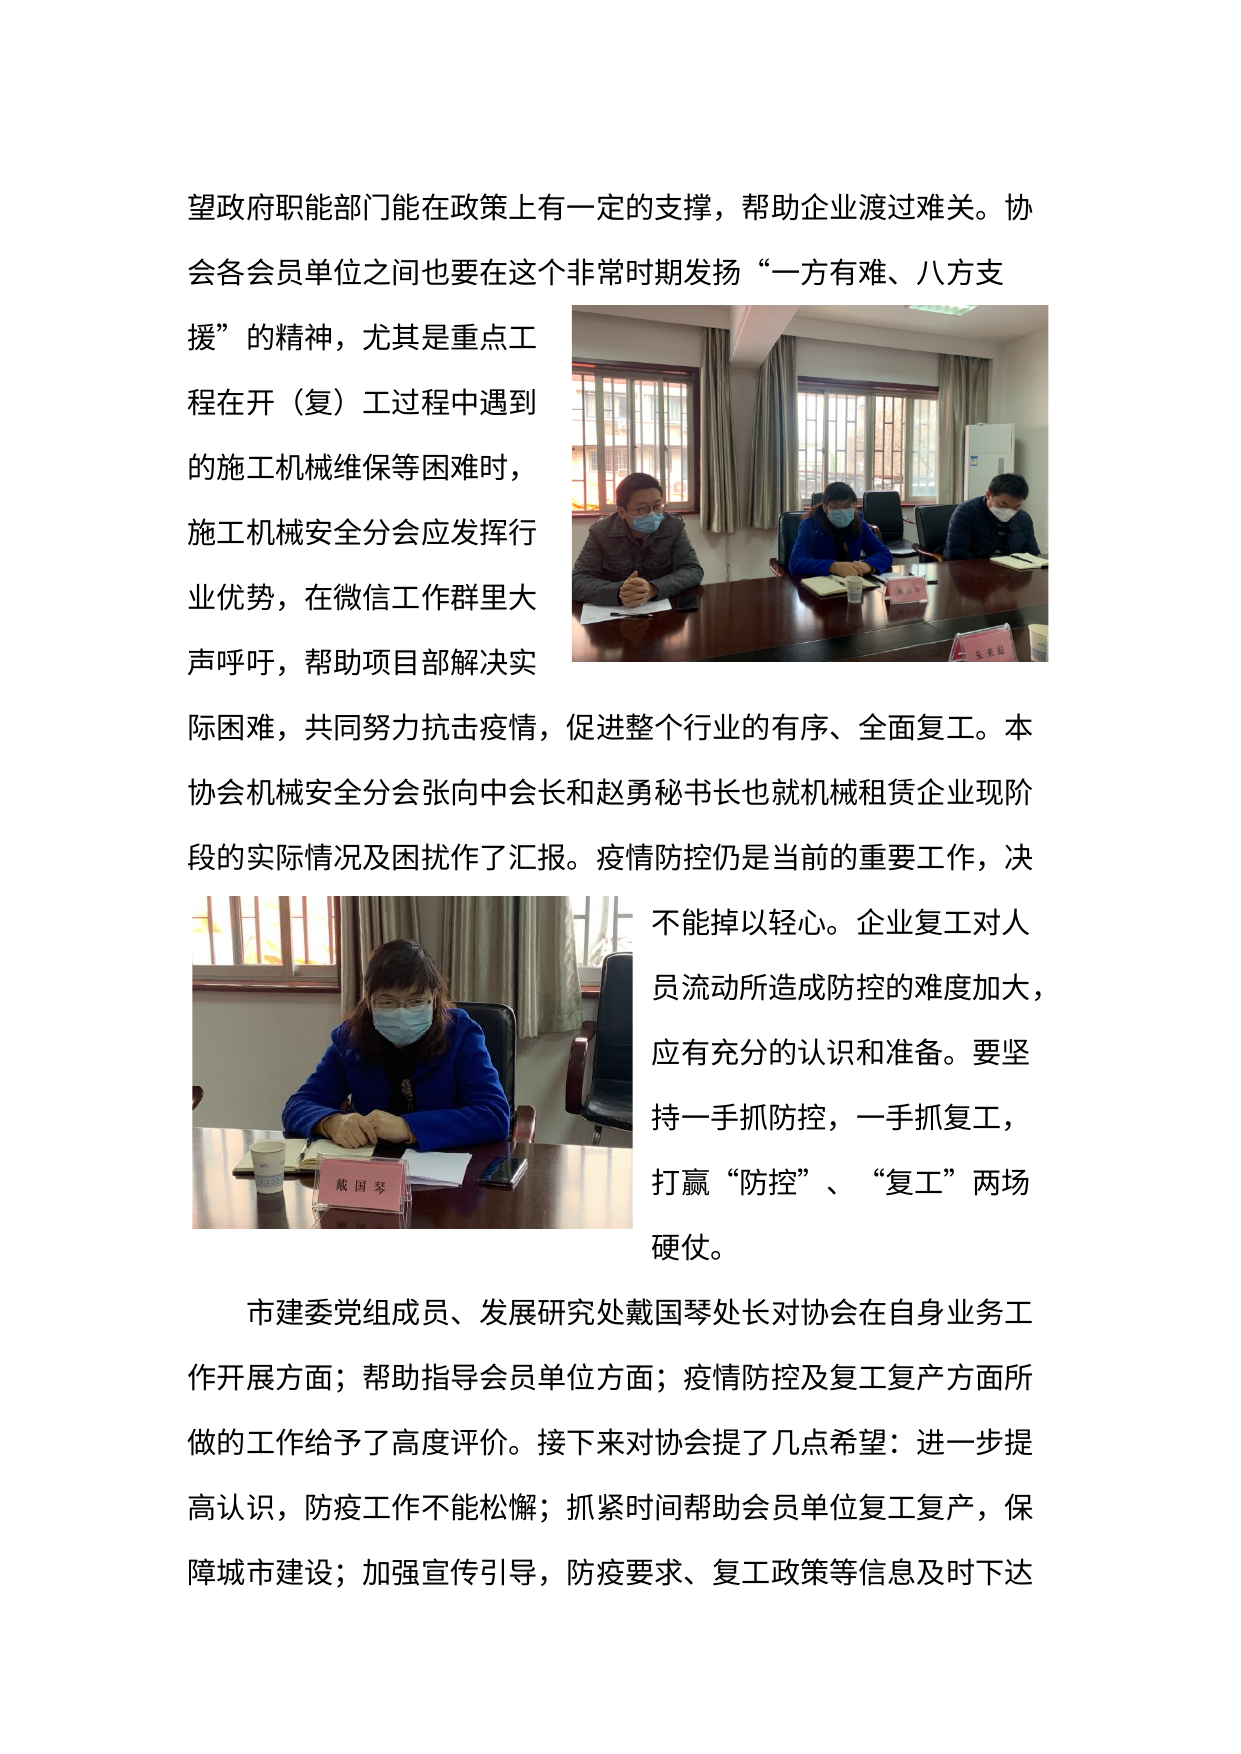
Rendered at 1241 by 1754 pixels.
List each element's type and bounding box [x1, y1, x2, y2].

picture [192, 896, 633, 1229]
text [187, 1267, 1053, 1592]
picture [571, 305, 1049, 662]
text [187, 162, 1053, 1267]
